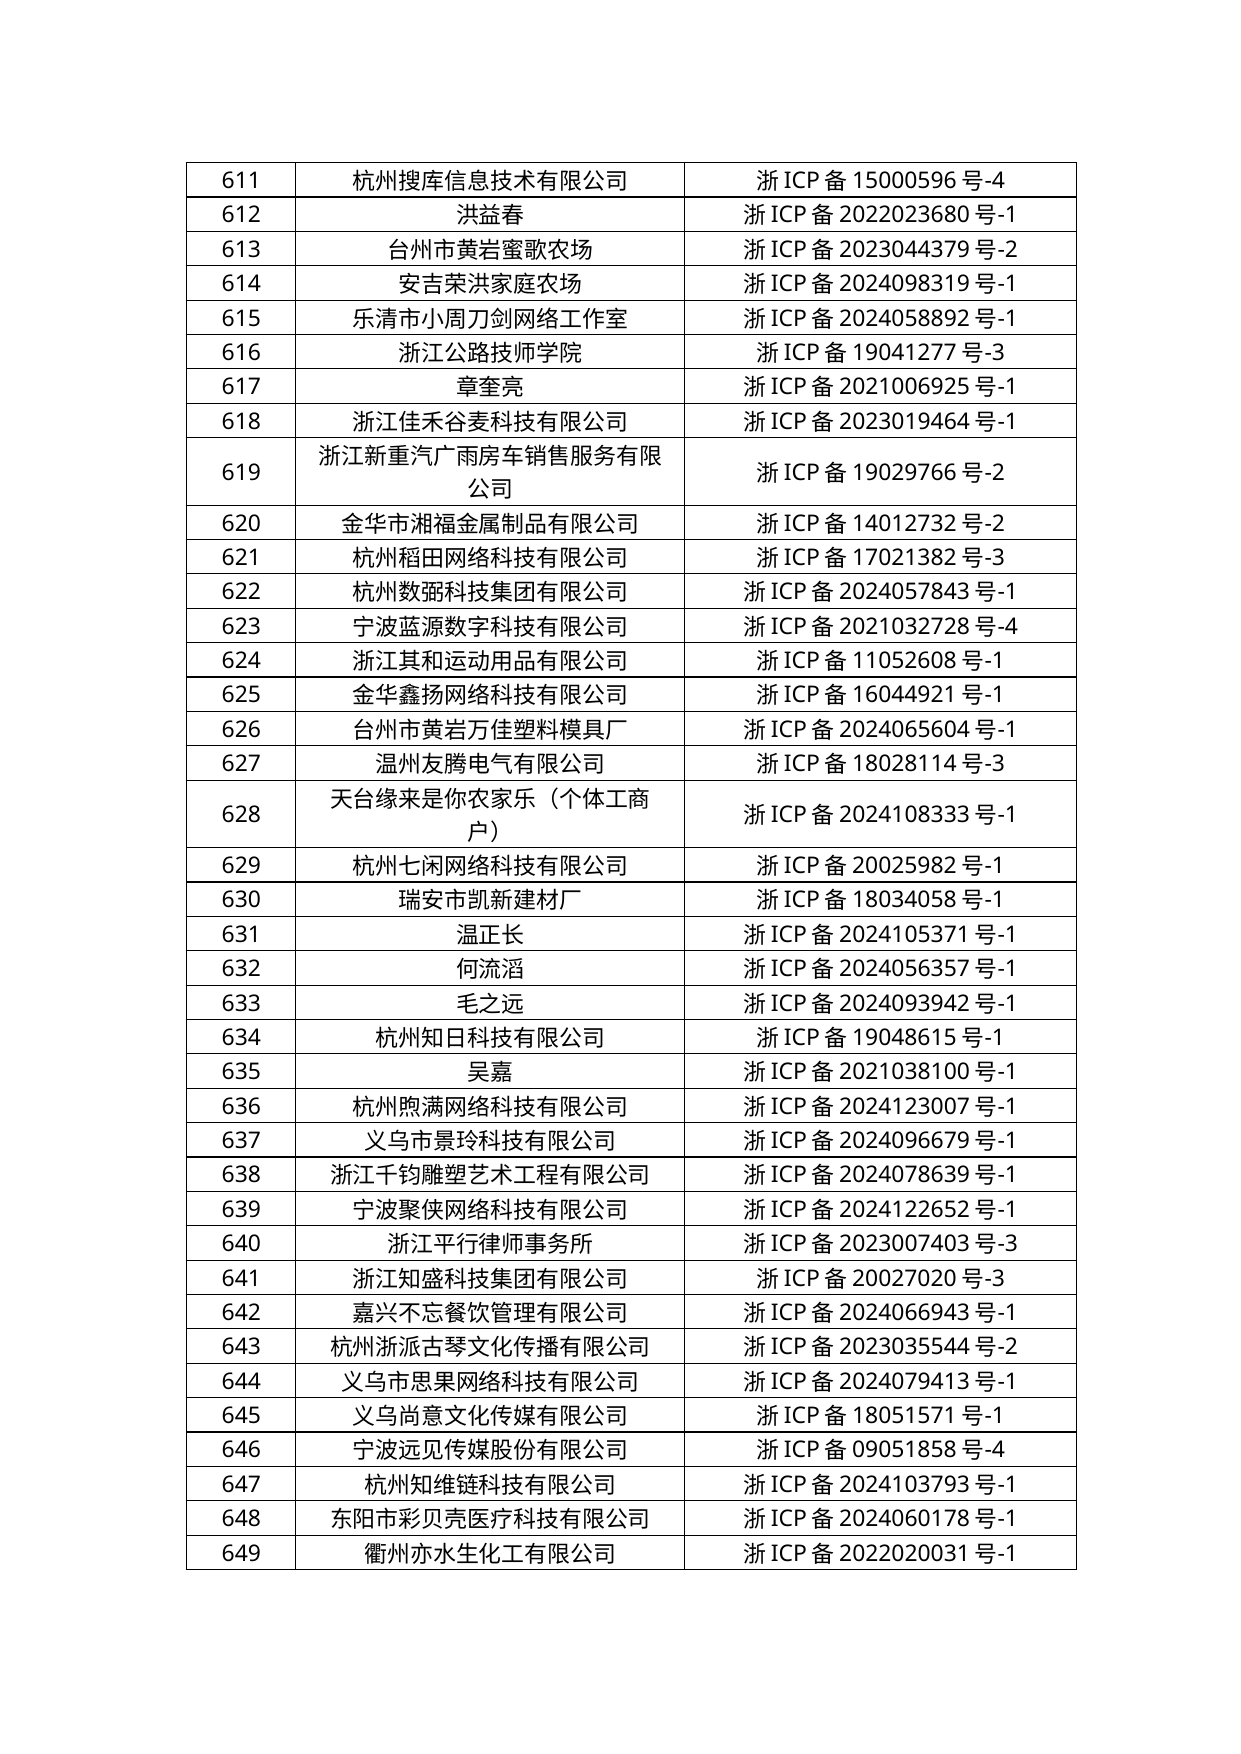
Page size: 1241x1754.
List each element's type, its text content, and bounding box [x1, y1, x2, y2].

table_cell 浙ICP备16044921号-1 [685, 678, 1076, 711]
table_cell 浙ICP备2024066943号-1 [685, 1295, 1076, 1328]
table_cell 617 [187, 369, 295, 403]
table_cell 吴嘉 [296, 1054, 684, 1088]
table_cell 644 [187, 1364, 295, 1397]
table_cell 615 [187, 301, 295, 334]
table_cell 642 [187, 1295, 295, 1328]
table_cell 浙江千钧雕塑艺术工程有限公司 [296, 1158, 684, 1191]
table_cell 浙ICP备11052608号-1 [685, 643, 1076, 676]
table_cell 637 [187, 1123, 295, 1156]
table_cell 634 [187, 1020, 295, 1053]
table_cell 金华鑫扬网络科技有限公司 [296, 678, 684, 711]
table_cell 杭州浙派古琴文化传播有限公司 [296, 1329, 684, 1363]
table_cell 杭州七闲网络科技有限公司 [296, 848, 684, 881]
table_cell 622 [187, 574, 295, 608]
table_cell 义乌市思果网络科技有限公司 [296, 1364, 684, 1397]
table_cell 浙ICP备2024056357号-1 [685, 951, 1076, 984]
table_cell 衢州亦水生化工有限公司 [296, 1536, 684, 1569]
table_cell 义乌尚意文化传媒有限公司 [296, 1398, 684, 1431]
table_cell 浙ICP备2024093942号-1 [685, 986, 1076, 1019]
table_cell 628 [187, 781, 295, 847]
table_cell 章奎亮 [296, 369, 684, 403]
table_cell 天台缘来是你农家乐（个体工商户） [296, 781, 684, 847]
table_cell 浙ICP备19041277号-3 [685, 335, 1076, 368]
table_cell 杭州稻田网络科技有限公司 [296, 540, 684, 573]
table_cell 640 [187, 1226, 295, 1259]
table_cell 浙ICP备2024065604号-1 [685, 712, 1076, 745]
table_cell 浙ICP备18028114号-3 [685, 746, 1076, 779]
table_cell 623 [187, 609, 295, 642]
table_cell 浙ICP备15000596号-4 [685, 163, 1076, 196]
table_cell 648 [187, 1501, 295, 1534]
table_cell 杭州搜库信息技术有限公司 [296, 163, 684, 196]
table_cell 浙ICP备2024079413号-1 [685, 1364, 1076, 1397]
table_cell 浙江平行律师事务所 [296, 1226, 684, 1259]
table_cell 645 [187, 1398, 295, 1431]
table_cell 杭州知日科技有限公司 [296, 1020, 684, 1053]
table_cell 浙ICP备2021038100号-1 [685, 1054, 1076, 1088]
table_cell 台州市黄岩蜜歌农场 [296, 232, 684, 265]
table_cell 633 [187, 986, 295, 1019]
table_cell 629 [187, 848, 295, 881]
table_cell 浙ICP备14012732号-2 [685, 506, 1076, 539]
table_cell 浙ICP备2021032728号-4 [685, 609, 1076, 642]
table_cell 台州市黄岩万佳塑料模具厂 [296, 712, 684, 745]
table_cell 630 [187, 883, 295, 916]
table_cell 嘉兴不忘餐饮管理有限公司 [296, 1295, 684, 1328]
table_cell 毛之远 [296, 986, 684, 1019]
table_cell 浙江新重汽广雨房车销售服务有限公司 [296, 438, 684, 504]
table_cell 浙江公路技师学院 [296, 335, 684, 368]
table_cell 浙江知盛科技集团有限公司 [296, 1261, 684, 1294]
table_cell 浙ICP备2024122652号-1 [685, 1192, 1076, 1225]
table_cell 613 [187, 232, 295, 265]
table_cell 浙ICP备2023007403号-3 [685, 1226, 1076, 1259]
table_cell 614 [187, 266, 295, 299]
table_cell 647 [187, 1467, 295, 1500]
table_cell 浙ICP备2024103793号-1 [685, 1467, 1076, 1500]
table_cell 浙ICP备2024058892号-1 [685, 301, 1076, 334]
table_cell 618 [187, 404, 295, 437]
table_cell 浙ICP备2022023680号-1 [685, 198, 1076, 231]
table_cell 浙ICP备2022020031号-1 [685, 1536, 1076, 1569]
table_cell 浙ICP备2024078639号-1 [685, 1158, 1076, 1191]
table_cell 632 [187, 951, 295, 984]
table_cell 金华市湘福金属制品有限公司 [296, 506, 684, 539]
table_cell 安吉荣洪家庭农场 [296, 266, 684, 299]
table_cell 浙ICP备17021382号-3 [685, 540, 1076, 573]
table_cell 浙ICP备2024108333号-1 [685, 781, 1076, 847]
table_cell 浙ICP备2023044379号-2 [685, 232, 1076, 265]
table_cell 瑞安市凯新建材厂 [296, 883, 684, 916]
table_cell 洪益春 [296, 198, 684, 231]
table_cell 浙ICP备19048615号-1 [685, 1020, 1076, 1053]
table_cell 649 [187, 1536, 295, 1569]
table_cell 乐清市小周刀剑网络工作室 [296, 301, 684, 334]
table_cell 宁波远见传媒股份有限公司 [296, 1433, 684, 1466]
table_cell 杭州煦满网络科技有限公司 [296, 1089, 684, 1122]
table_cell 浙ICP备18034058号-1 [685, 883, 1076, 916]
table_cell 浙ICP备09051858号-4 [685, 1433, 1076, 1466]
table_cell 641 [187, 1261, 295, 1294]
table_cell 631 [187, 917, 295, 950]
table_cell 643 [187, 1329, 295, 1363]
table_cell 621 [187, 540, 295, 573]
table_cell 浙江其和运动用品有限公司 [296, 643, 684, 676]
table_cell 杭州知维链科技有限公司 [296, 1467, 684, 1500]
table_cell 浙江佳禾谷麦科技有限公司 [296, 404, 684, 437]
table_cell 611 [187, 163, 295, 196]
table_cell 626 [187, 712, 295, 745]
table_cell 浙ICP备2024057843号-1 [685, 574, 1076, 608]
table_cell 625 [187, 678, 295, 711]
table_cell 浙ICP备2024060178号-1 [685, 1501, 1076, 1534]
table_cell 612 [187, 198, 295, 231]
table_cell 宁波聚侠网络科技有限公司 [296, 1192, 684, 1225]
table_cell 636 [187, 1089, 295, 1122]
table_cell 624 [187, 643, 295, 676]
table_cell 646 [187, 1433, 295, 1466]
table_cell 宁波蓝源数字科技有限公司 [296, 609, 684, 642]
table_cell 浙ICP备2024123007号-1 [685, 1089, 1076, 1122]
table_cell 温州友腾电气有限公司 [296, 746, 684, 779]
table_cell 619 [187, 438, 295, 504]
table_cell 浙ICP备19029766号-2 [685, 438, 1076, 504]
table_cell 639 [187, 1192, 295, 1225]
table_cell 杭州数弼科技集团有限公司 [296, 574, 684, 608]
table_cell 627 [187, 746, 295, 779]
table_cell 东阳市彩贝壳医疗科技有限公司 [296, 1501, 684, 1534]
table_cell 浙ICP备2024098319号-1 [685, 266, 1076, 299]
table_cell 638 [187, 1158, 295, 1191]
table_cell 浙ICP备20025982号-1 [685, 848, 1076, 881]
table_cell 温正长 [296, 917, 684, 950]
table_cell 浙ICP备20027020号-3 [685, 1261, 1076, 1294]
table_cell 浙ICP备2021006925号-1 [685, 369, 1076, 403]
table_cell 义乌市景玲科技有限公司 [296, 1123, 684, 1156]
table_cell 浙ICP备2023035544号-2 [685, 1329, 1076, 1363]
table_cell 浙ICP备2023019464号-1 [685, 404, 1076, 437]
table_cell 616 [187, 335, 295, 368]
table_cell 浙ICP备18051571号-1 [685, 1398, 1076, 1431]
table_cell 何流滔 [296, 951, 684, 984]
table_cell 620 [187, 506, 295, 539]
table_cell 浙ICP备2024105371号-1 [685, 917, 1076, 950]
table_cell 浙ICP备2024096679号-1 [685, 1123, 1076, 1156]
table_cell 635 [187, 1054, 295, 1088]
